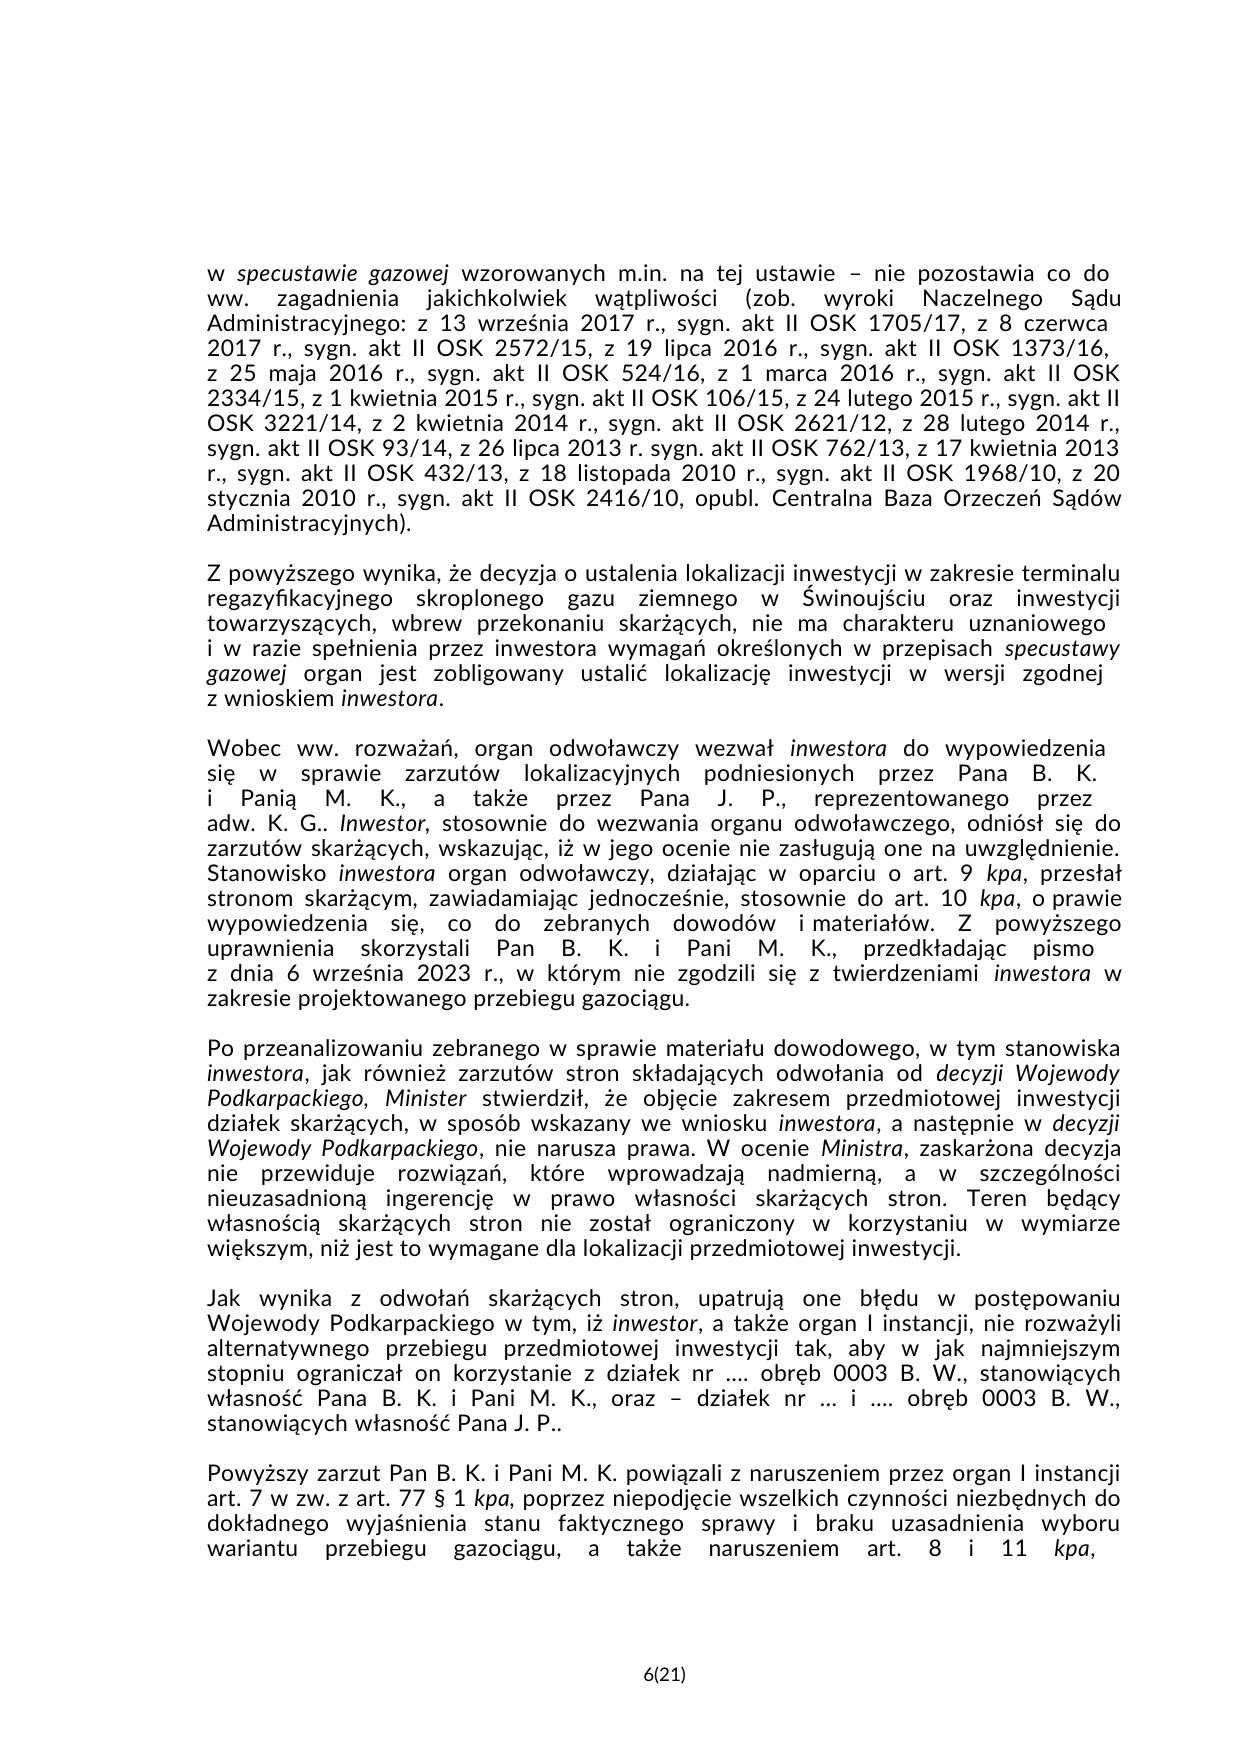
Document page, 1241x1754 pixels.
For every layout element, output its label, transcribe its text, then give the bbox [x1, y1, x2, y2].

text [207, 236, 1122, 536]
text Wobec ww. rozważań, organ odwoławczy wezwał inwestora do wypowiedzenia się w sprawie zarzutów lokalizacyjnych podniesionych przez Pana B. K. i Panią M. K., a także przez Pana J. P., reprezentowanego przez adw. K. G.. Inwestor, stosownie do wezwania organu odwoławczego, odniósł się do zarzutów skarżących, wskazując, iż w jego ocenie nie zasługują one na uwzględnienie. Stanowisko inwestora organ odwoławczy, działając w oparciu o art. 9 kpa, przesłał stronom skarżącym, zawiadamiając jednocześnie, stosownie do art. 10 kpa, o prawie wypowiedzenia się, co do zebranych dowodów i materiałów. Z powyższego uprawnienia skorzystali Pan B. K. i Pani M. K., przedkładając pismo z dnia 6 września 2023 r., w którym nie zgodzili się z twierdzeniami inwestora w zakresie projektowanego przebiegu gazociągu. [207, 736, 1122, 1011]
text Po przeanalizowaniu zebranego w sprawie materiału dowodowego, w tym stanowiska inwestora, jak również zarzutów stron składających odwołania od decyzji Wojewody Podkarpackiego, Minister stwierdził, że objęcie zakresem przedmiotowej inwestycji działek skarżących, w sposób wskazany we wniosku inwestora, a następnie w decyzji Wojewody Podkarpackiego, nie narusza prawa. W ocenie Ministra, zaskarżona decyzja nie przewiduje rozwiązań, które wprowadzają nadmierną, a w szczególności nieuzasadnioną ingerencję w prawo własności skarżących stron. Teren będący własnością skarżących stron nie został ograniczony w korzystaniu w wymiarze większym, niż jest to wymagane dla lokalizacji przedmiotowej inwestycji. [207, 1036, 1122, 1261]
text Jak wynika z odwołań skarżących stron, upatrują one błędu w postępowaniu Wojewody Podkarpackiego w tym, iż inwestor, a także organ I instancji, nie rozważyli alternatywnego przebiegu przedmiotowej inwestycji tak, aby w jak najmniejszym stopniu ograniczał on korzystanie z działek nr …. obręb 0003 B. W., stanowiących własność Pana B. K. i Pani M. K., oraz – działek nr … i …. obręb 0003 B. W., stanowiących własność Pana J. P.. [207, 1286, 1122, 1436]
text Z powyższego wynika, że decyzja o ustalenia lokalizacji inwestycji w zakresie terminalu regazyfikacyjnego skroplonego gazu ziemnego w Świnoujściu oraz inwestycji towarzyszących, wbrew przekonaniu skarżących, nie ma charakteru uznaniowego i w razie spełnienia przez inwestora wymagań określonych w przepisach specustawy gazowej organ jest zobligowany ustalić lokalizację inwestycji w wersji zgodnej z wnioskiem inwestora. [207, 561, 1122, 711]
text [207, 1461, 1122, 1561]
